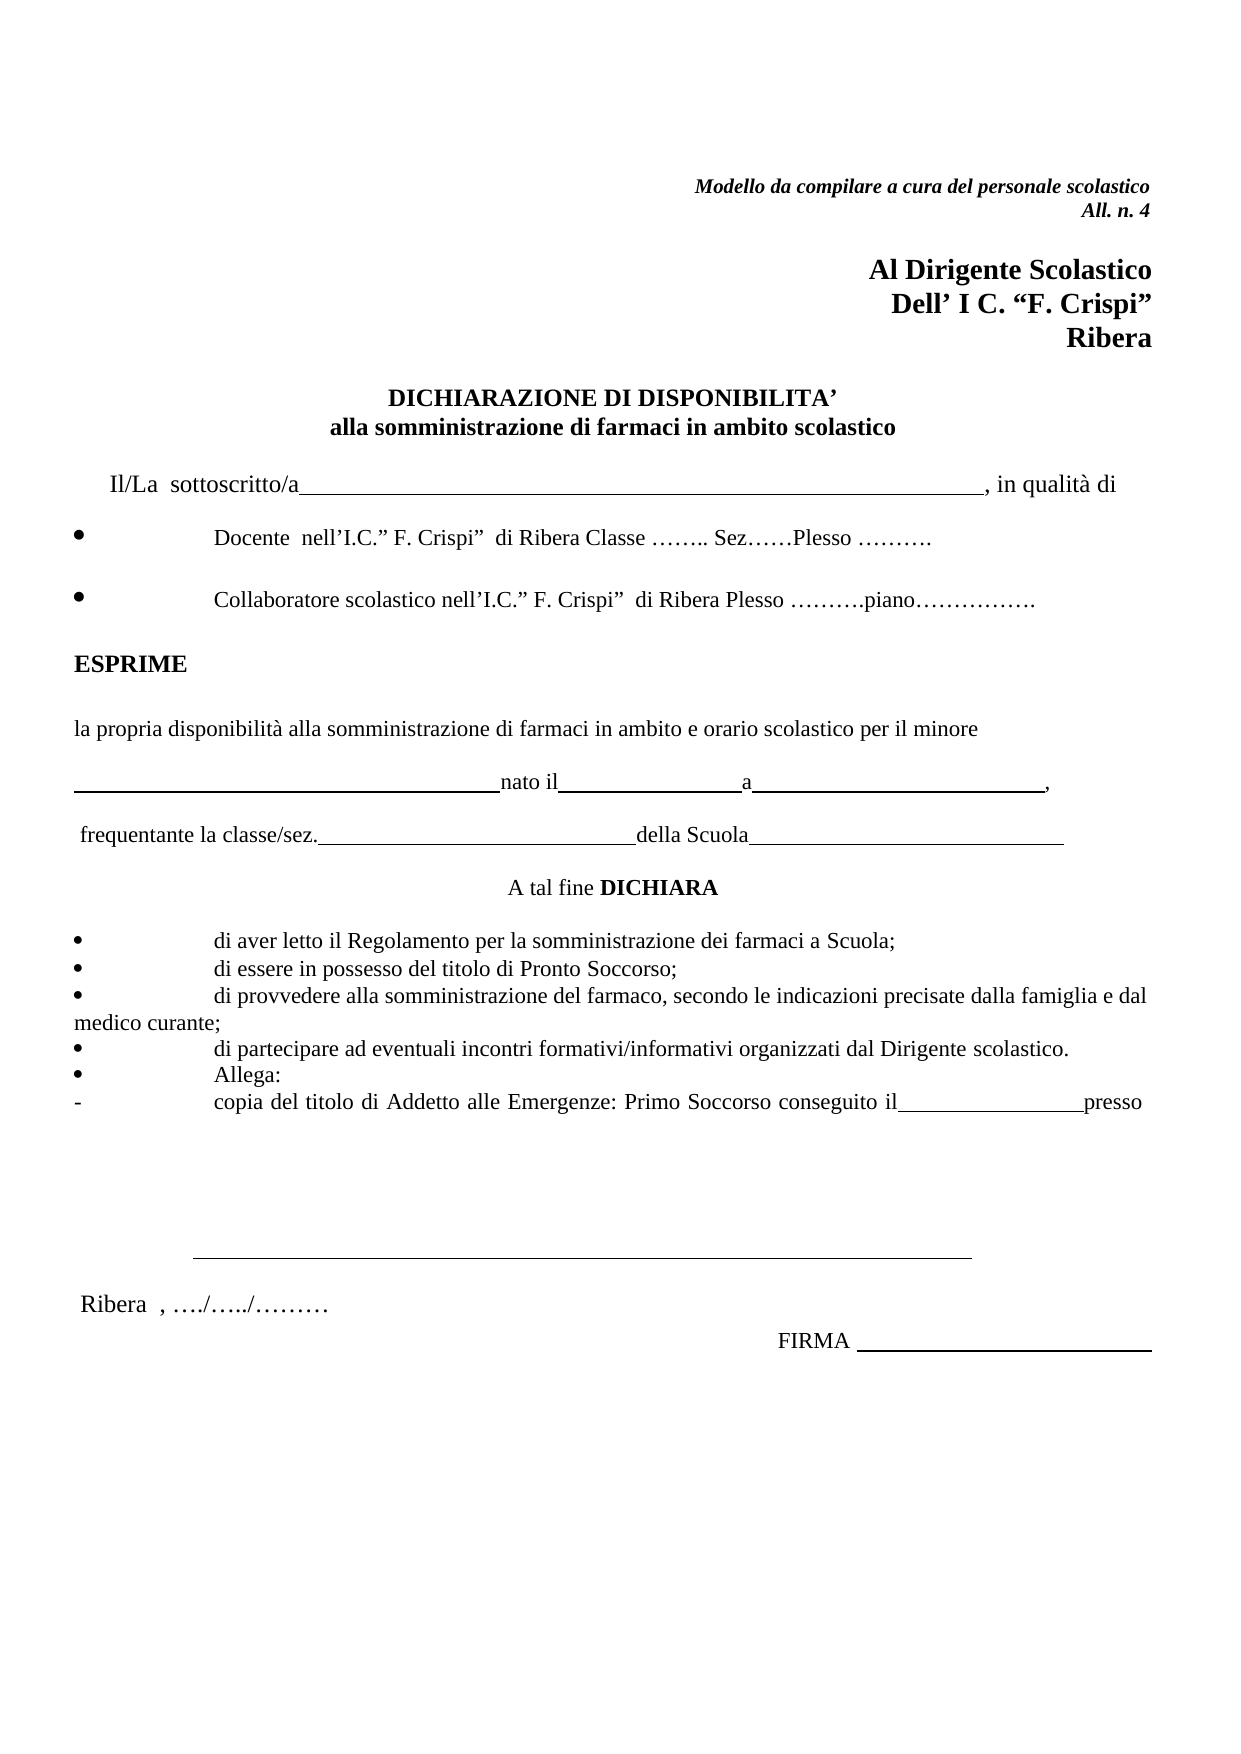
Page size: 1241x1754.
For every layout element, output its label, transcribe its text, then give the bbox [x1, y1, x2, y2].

list di provvedere alla somministrazione del farmaco, secondo le indicazioni precisate dalla famiglia e dal medico curante; [74, 982, 1152, 1035]
text nato il a , [74, 768, 1152, 795]
text Al Dirigente Scolastico [74, 252, 1152, 285]
text Il/La sottoscritto/a , in qualità di [74, 469, 1152, 497]
text frequentante la classe/sez. della Scuola [74, 821, 1152, 847]
list di essere in possesso del titolo di Pronto Soccorso; [74, 954, 1152, 982]
text la propria disponibilità alla somministrazione di farmaci in ambito e orario scolastico per il minore [74, 716, 1152, 742]
text All. n. 4 [74, 198, 1152, 222]
list Allega: [74, 1061, 1152, 1088]
text Modello da compilare a cura del personale scolastico [74, 174, 1152, 198]
text Dell’ I C. “F. Crispi” [74, 286, 1152, 320]
text - copia del titolo di Addetto alle Emergenze: Primo Soccorso conseguito il presso [74, 1088, 1152, 1114]
text Ribera [74, 321, 1152, 354]
list Docente nell’I.C.” F. Crispi” di Ribera Classe …….. Sez……Plesso ………. [74, 524, 1152, 552]
text FIRMA [74, 1328, 1152, 1354]
text A tal fine DICHIARA [74, 874, 1152, 900]
text Ribera , …./…../……… [74, 1289, 1152, 1318]
text DICHIARAZIONE DI DISPONIBILITA’ [74, 383, 1152, 412]
list di partecipare ad eventuali incontri formativi/informativi organizzati dal Dirigente scolastico. [74, 1035, 1152, 1061]
text alla somministrazione di farmaci in ambito scolastico [74, 412, 1152, 440]
list di aver letto il Regolamento per la somministrazione dei farmaci a Scuola; [74, 926, 1152, 954]
text ESPRIME [74, 649, 1152, 678]
list Collaboratore scolastico nell’I.C.” F. Crispi” di Ribera Plesso ……….piano……………. [74, 586, 1152, 614]
